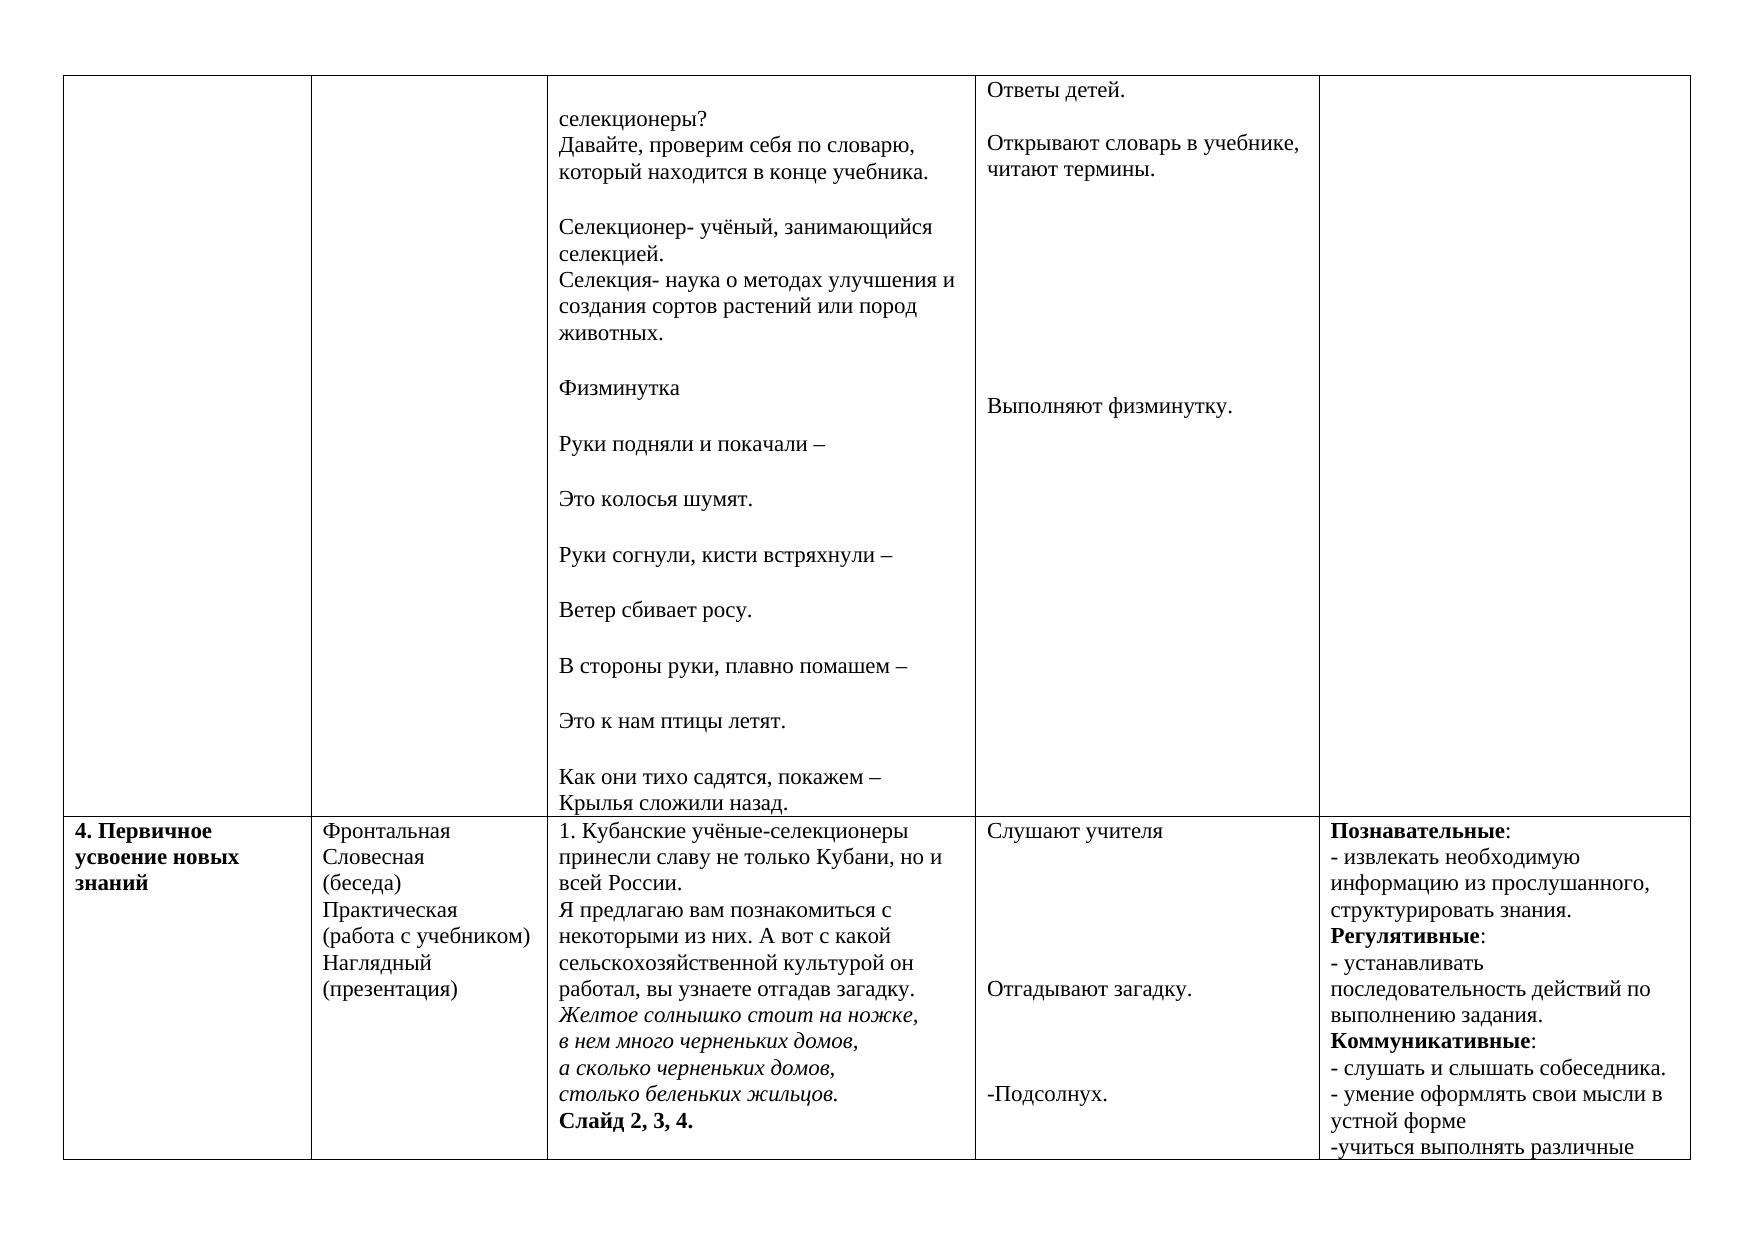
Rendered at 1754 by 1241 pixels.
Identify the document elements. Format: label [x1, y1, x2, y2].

table_cell [976, 817, 1319, 1159]
table_cell [312, 817, 547, 1159]
table_cell [976, 76, 1319, 816]
table_cell [548, 817, 975, 1159]
table_cell [64, 76, 311, 816]
table_cell [1320, 817, 1690, 1159]
table_cell [1320, 76, 1690, 816]
table_cell [312, 76, 547, 816]
table_cell [548, 76, 975, 816]
table_cell [64, 817, 311, 1159]
